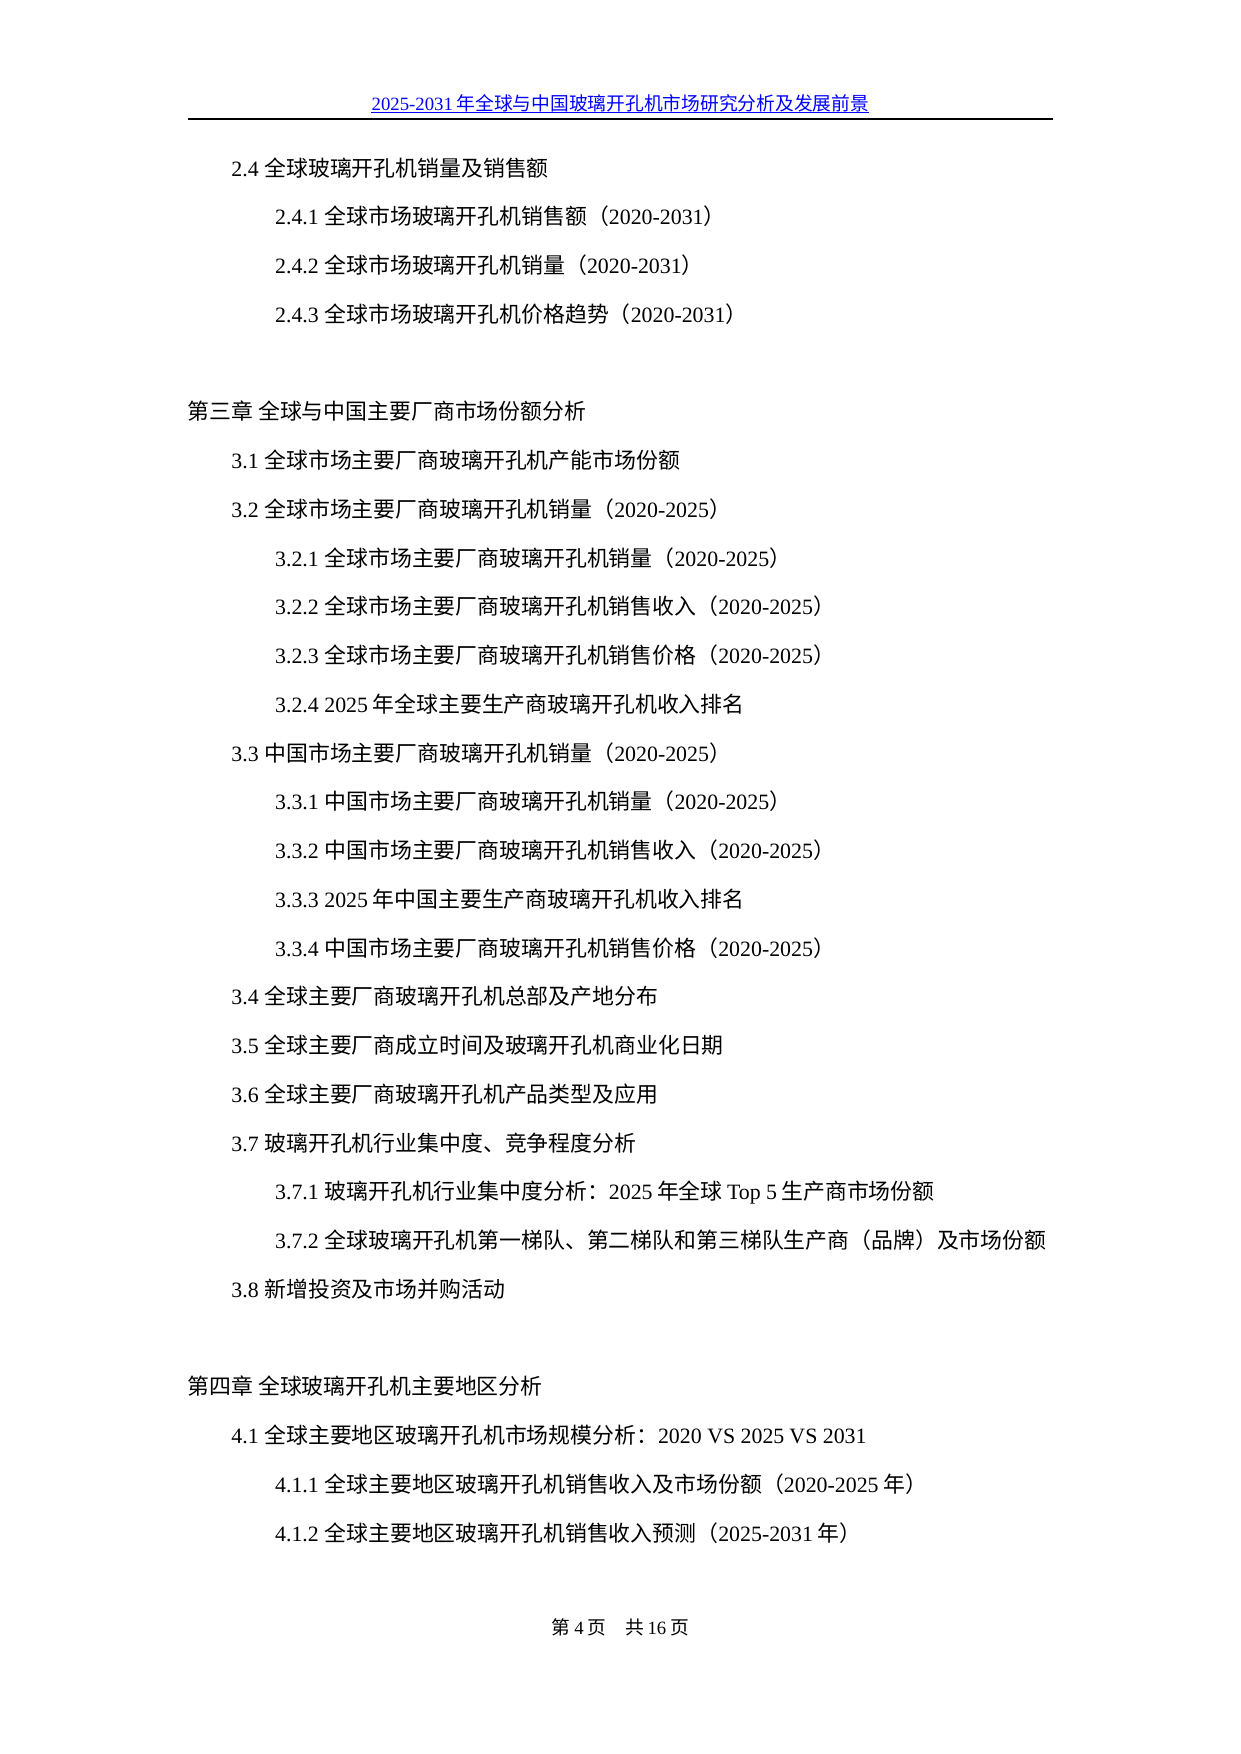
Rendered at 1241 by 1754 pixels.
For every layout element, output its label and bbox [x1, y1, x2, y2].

text [187, 150, 1053, 1548]
